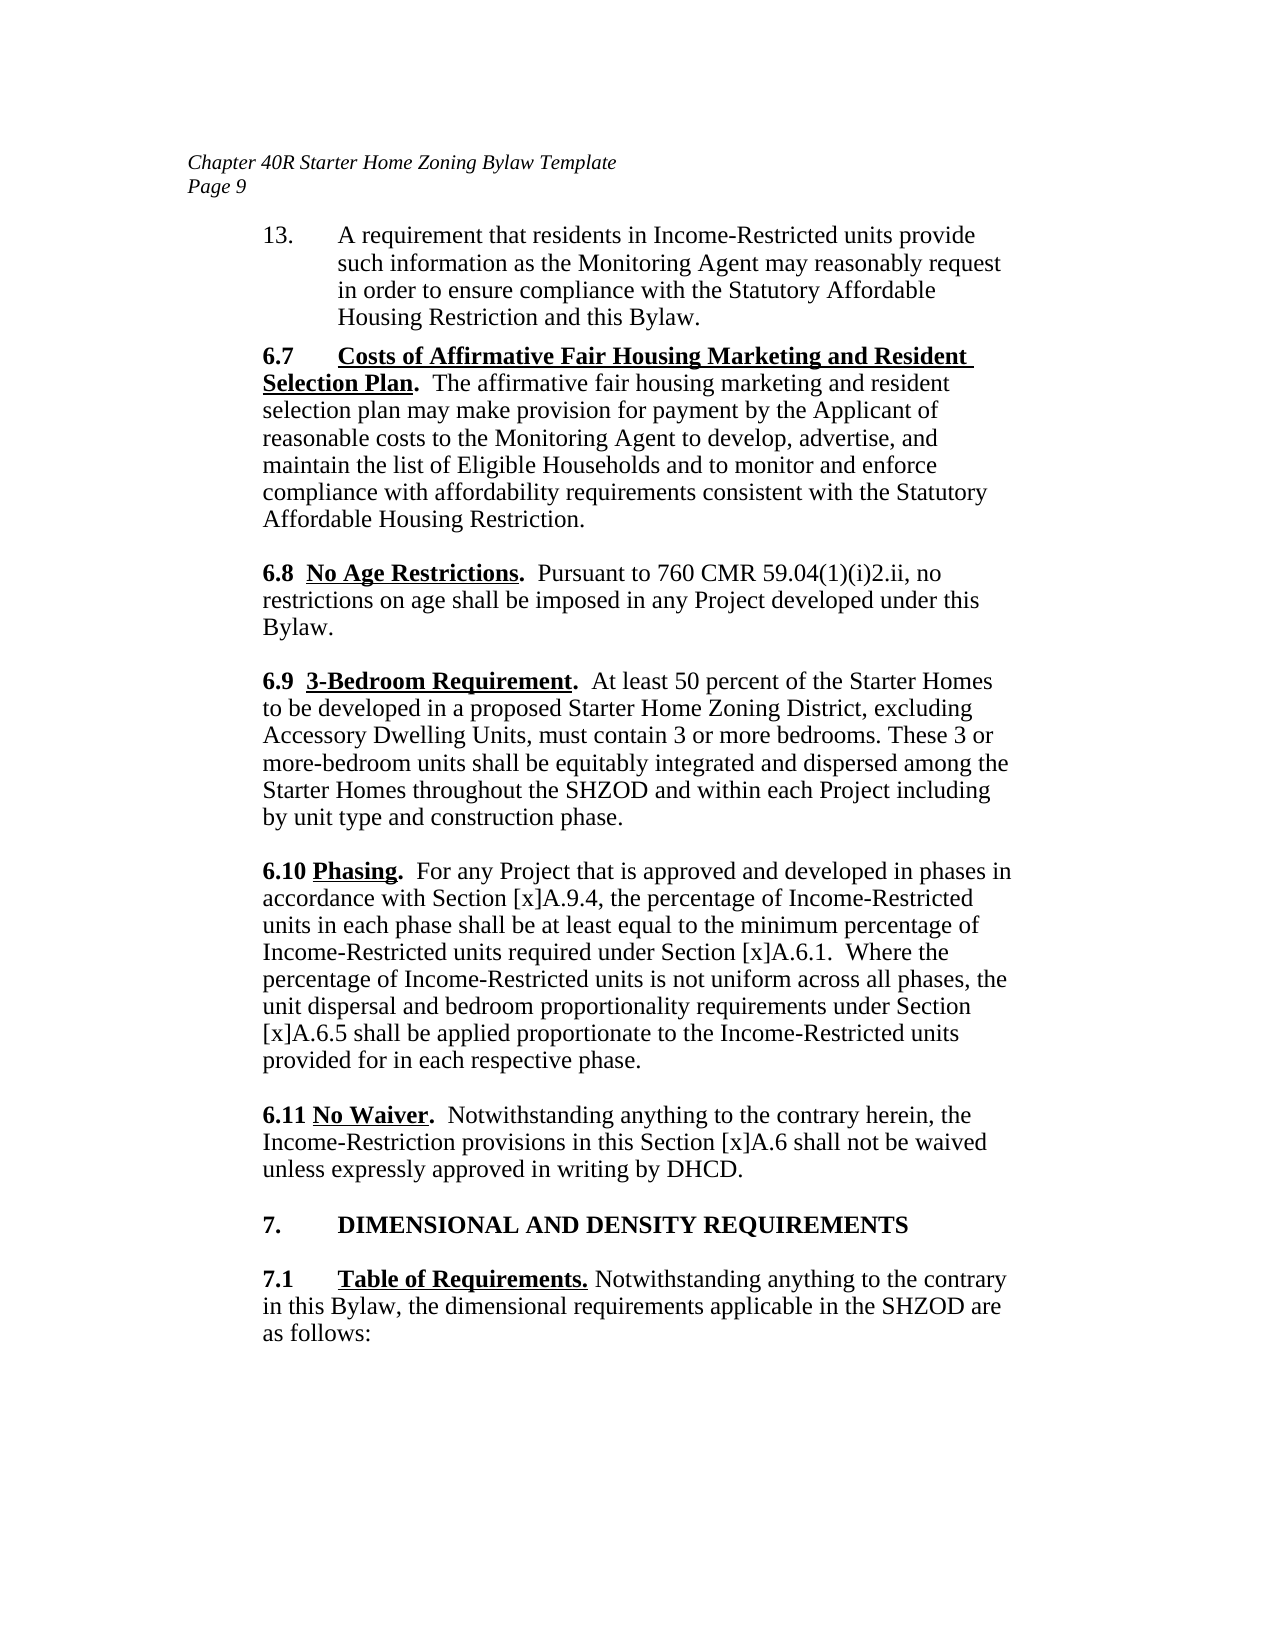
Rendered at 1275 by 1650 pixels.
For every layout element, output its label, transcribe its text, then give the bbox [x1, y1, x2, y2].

text 6.8 No Age Restrictions. Pursuant to 760 CMR 59.04(1)(i)2.ii, no restrictions on age shall be imposed in any Project developed under this Bylaw. [262, 560, 1012, 641]
text 6.11 No Waiver. Notwithstanding anything to the contrary herein, the Income-Restriction provisions in this Section [x]A.6 shall not be waived unless expressly approved in writing by DHCD. [262, 1101, 1012, 1183]
text 6.7 Costs of Affirmative Fair Housing Marketing and Resident Selection Plan. The affirmative fair housing marketing and resident selection plan may make provision for payment by the Applicant of reasonable costs to the Monitoring Agent to develop, advertise, and maintain the list of Eligible Households and to monitor and enforce compliance with affordability requirements consistent with the Statutory Affordable Housing Restriction. [262, 343, 1012, 533]
text 7. Dimensional and Density Requirements [262, 1211, 1012, 1238]
text 13. A requirement that residents in Income-Restricted units provide such information as the Monitoring Agent may reasonably request in order to ensure compliance with the Statutory Affordable Housing Restriction and this Bylaw. [262, 222, 1012, 331]
text 6.9 3-Bedroom Requirement. At least 50 percent of the Starter Homes to be developed in a proposed Starter Home Zoning District, excluding Accessory Dwelling Units, must contain 3 or more bedrooms. These 3 or more-bedroom units shall be equitably integrated and dispersed among the Starter Homes throughout the SHZOD and within each Project including by unit type and construction phase. [262, 668, 1012, 831]
text 6.10 Phasing. For any Project that is approved and developed in phases in accordance with Section [x]A.9.4, the percentage of Income-Restricted units in each phase shall be at least equal to the minimum percentage of Income-Restricted units required under Section [x]A.6.1. Where the percentage of Income-Restricted units is not uniform across all phases, the unit dispersal and bedroom proportionality requirements under Section [x]A.6.5 shall be applied proportionate to the Income-Restricted units provided for in each respective phase. [262, 858, 1012, 1074]
text 7.1 Table of Requirements. Notwithstanding anything to the contrary in this Bylaw, the dimensional requirements applicable in the SHZOD are as follows: [262, 1266, 1012, 1347]
